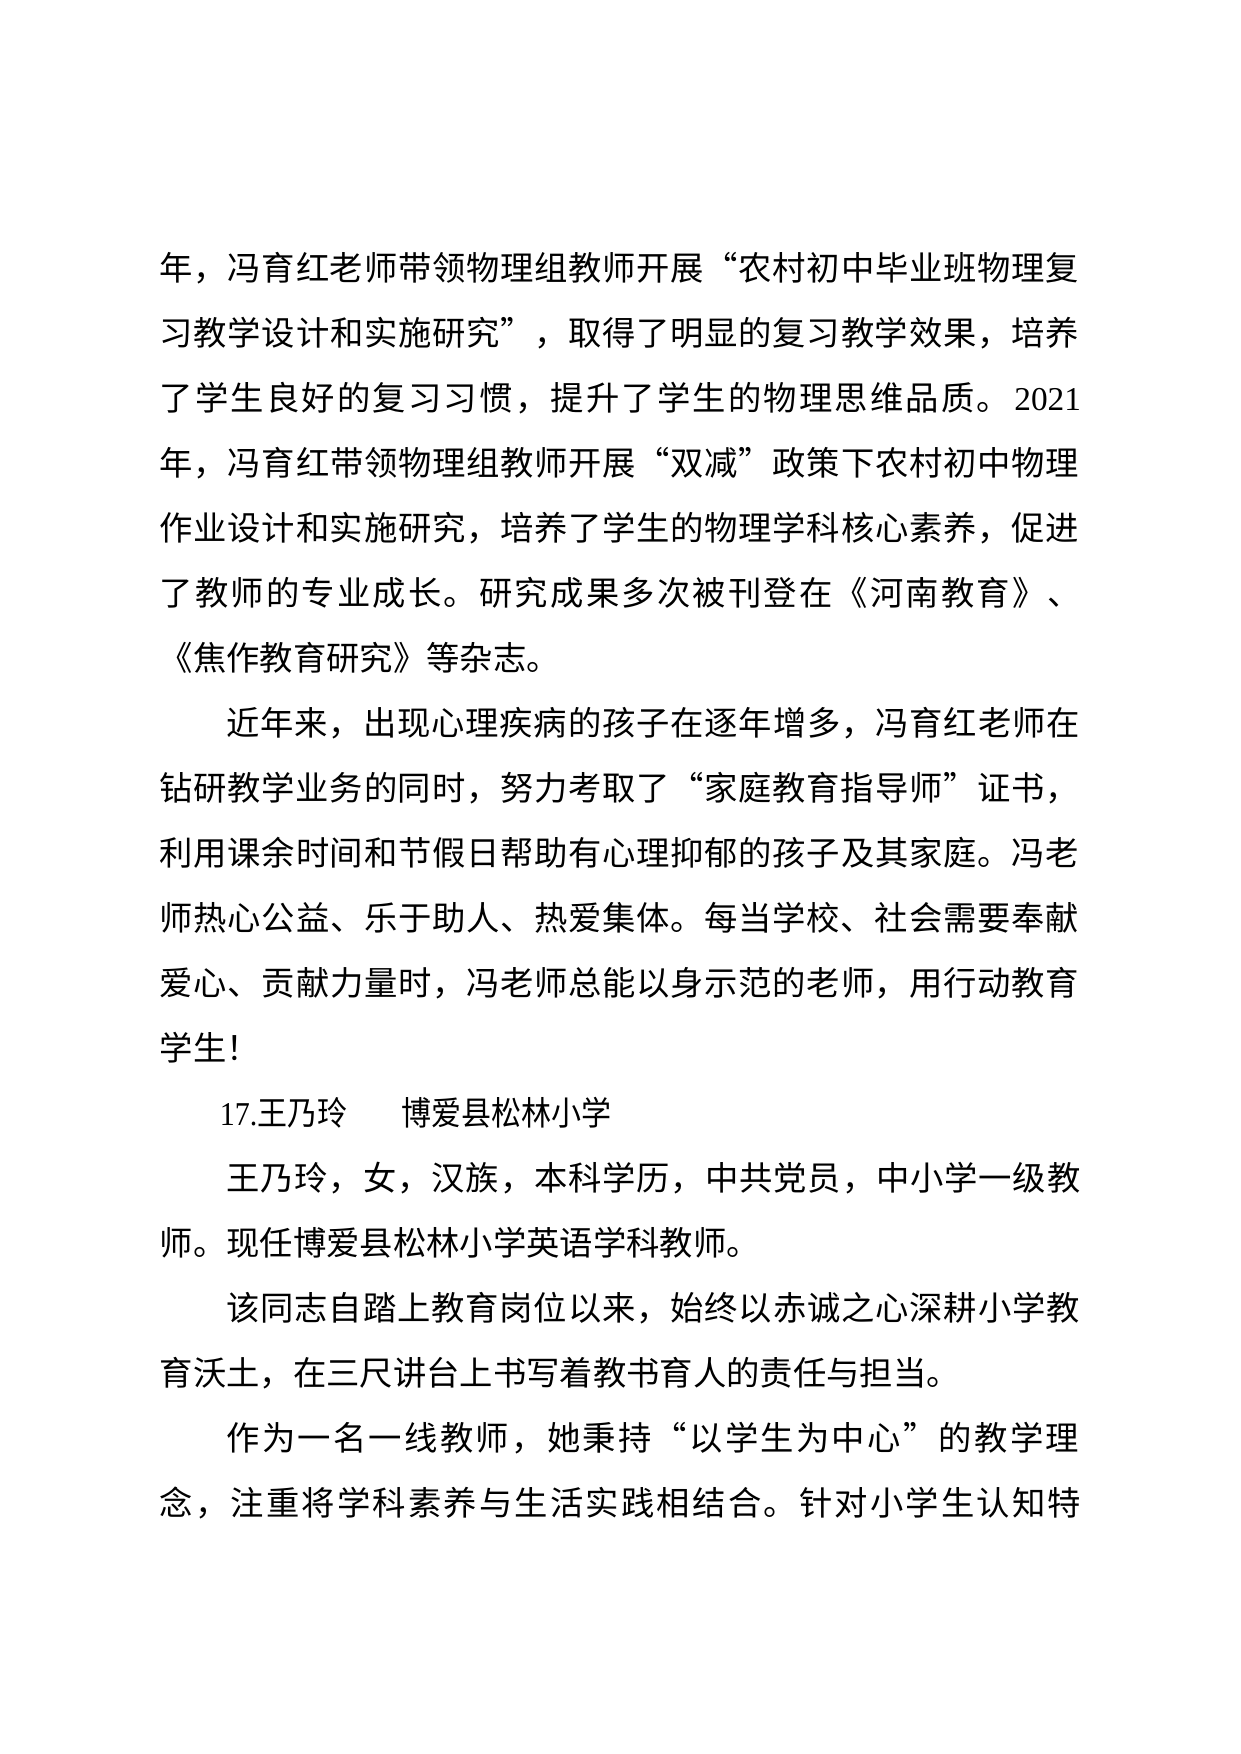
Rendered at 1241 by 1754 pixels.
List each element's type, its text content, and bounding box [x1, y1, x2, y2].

text 该同志自踏上教育岗位以来，始终以赤诚之心深耕小学教育沃土，在三尺讲台上书写着教书育人的责任与担当。 [159, 1273, 1081, 1403]
text 近年来，出现心理疾病的孩子在逐年增多，冯育红老师在钻研教学业务的同时，努力考取了“家庭教育指导师”证书，利用课余时间和节假日帮助有心理抑郁的孩子及其家庭。冯老师热心公益、乐于助人、热爱集体。每当学校、社会需要奉献爱心、贡献力量时，冯老师总能以身示范的老师，用行动教育学生！ [159, 688, 1081, 1078]
text 王乃玲，女，汉族，本科学历，中共党员，中小学一级教师。现任博爱县松林小学英语学科教师。 [159, 1143, 1081, 1273]
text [159, 233, 1081, 688]
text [159, 1403, 1081, 1533]
list 17.王乃玲 博爱县松林小学 [159, 1078, 1081, 1143]
